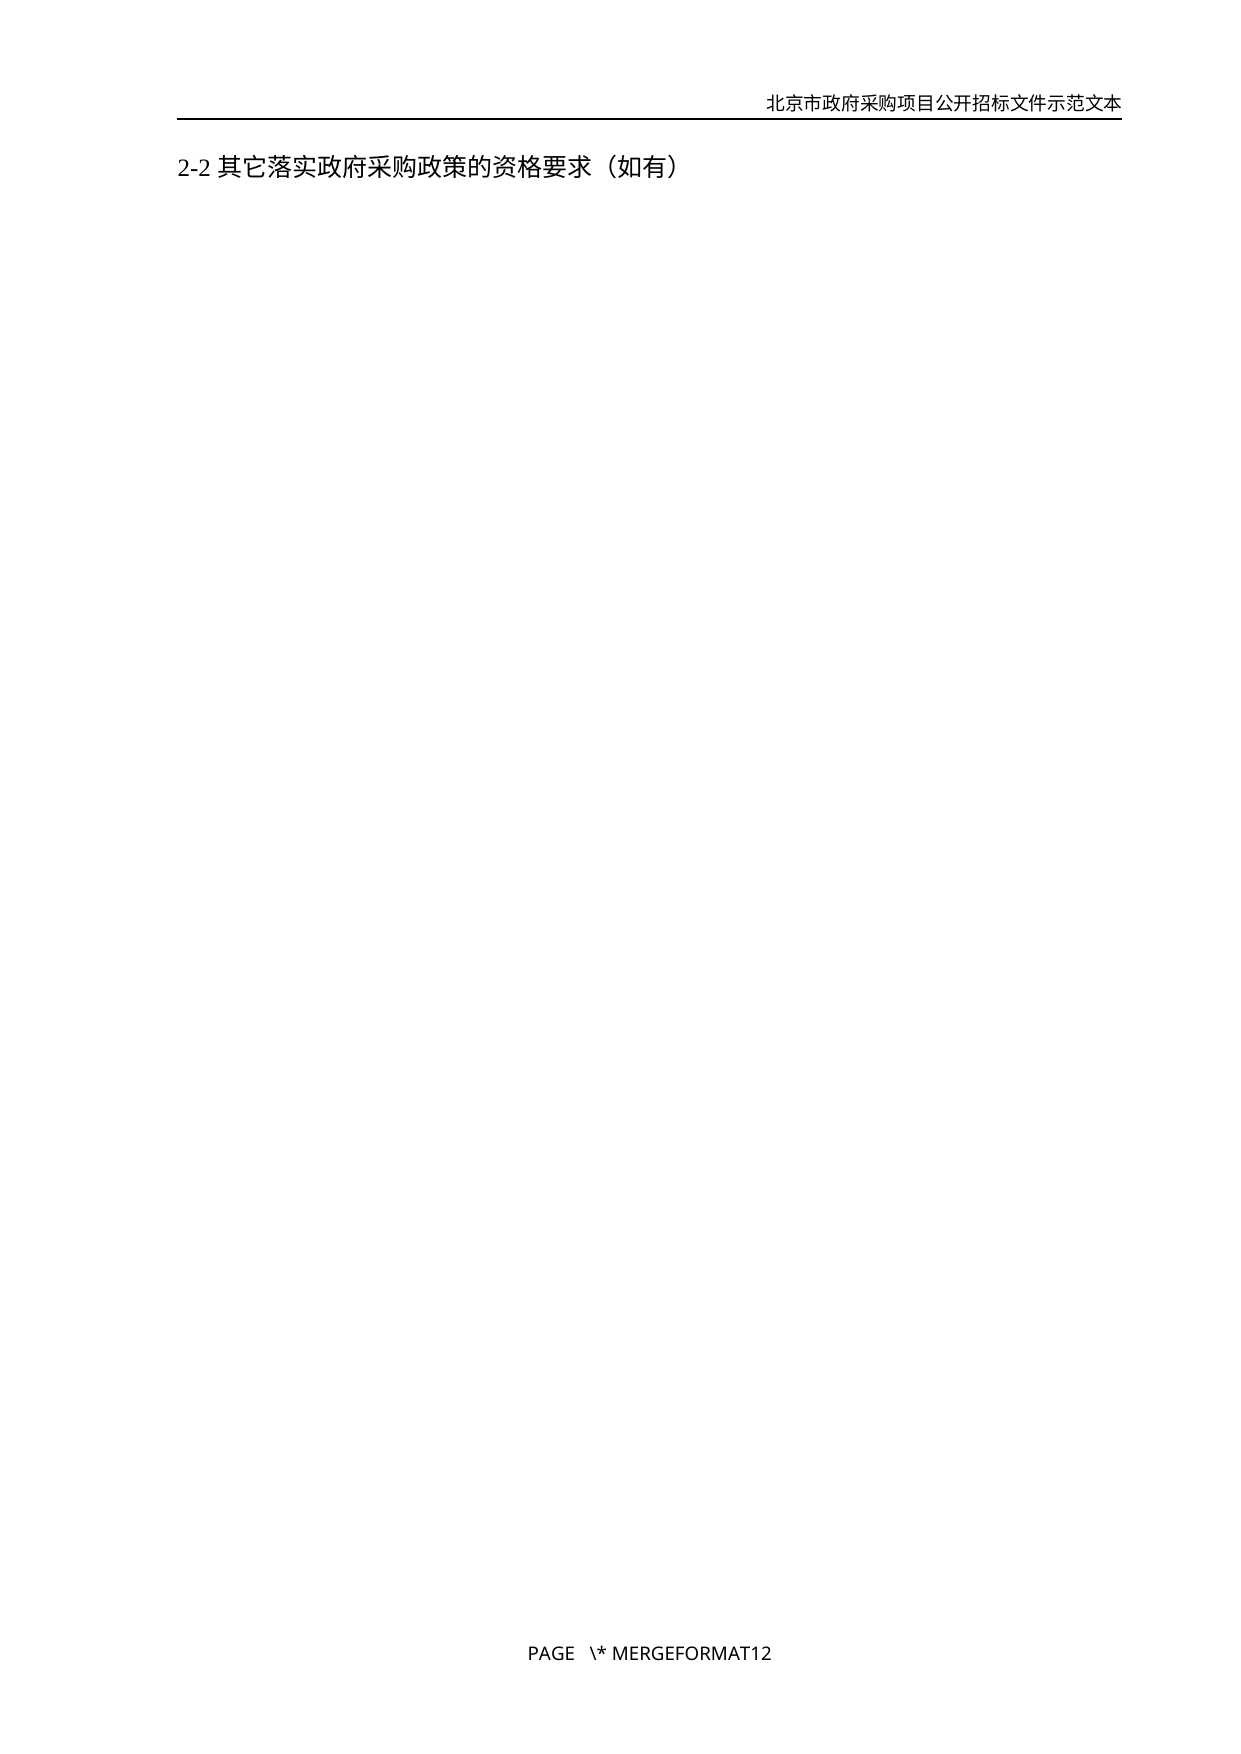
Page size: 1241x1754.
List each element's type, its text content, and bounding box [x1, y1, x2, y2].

text 2-2 其它落实政府采购政策的资格要求（如有） [177, 148, 1122, 184]
